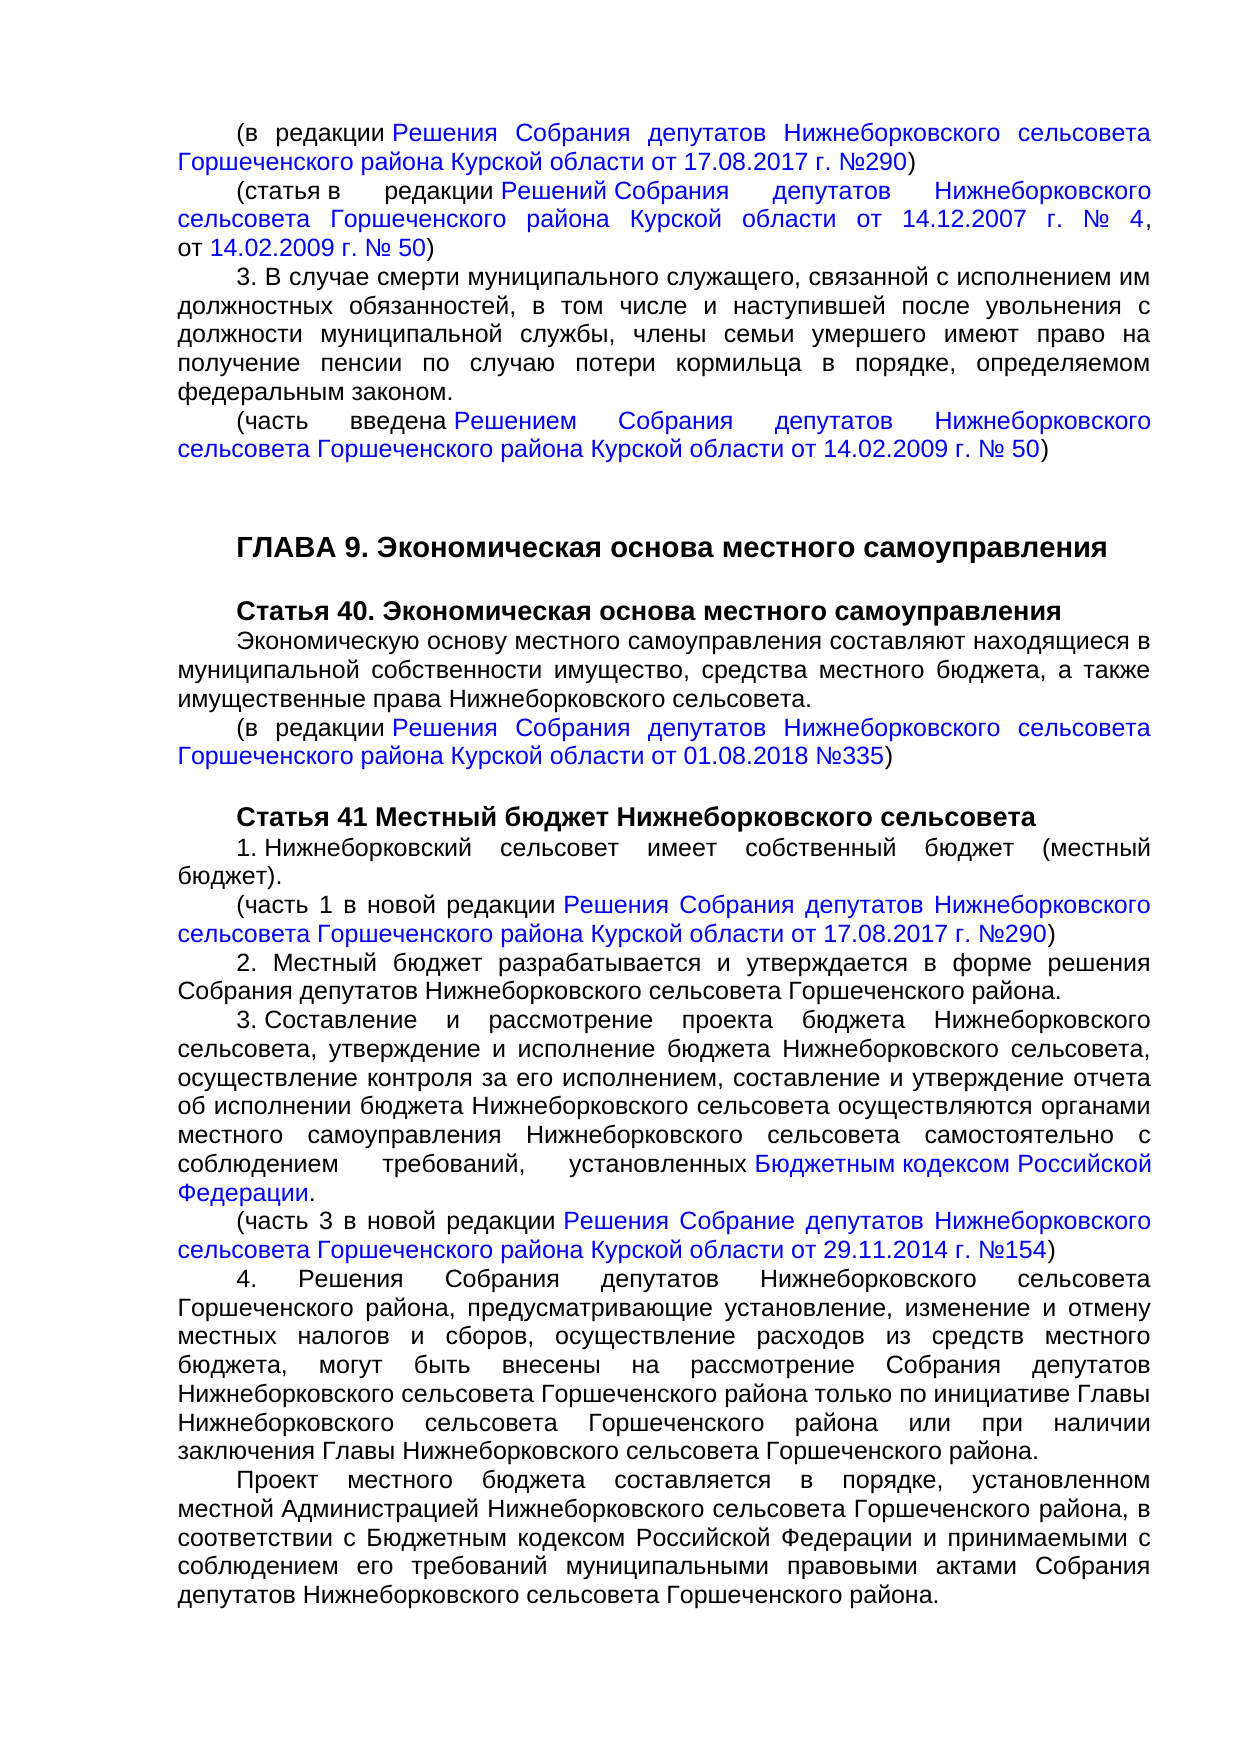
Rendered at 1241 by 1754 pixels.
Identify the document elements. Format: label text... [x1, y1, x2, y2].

text 4. Решения Собрания депутатов Нижнеборковского сельсовета Горшеченского района, предусматривающие установление, изменение и отмену местных налогов и сборов, осуществление расходов из средств местного бюджета, могут быть внесены на рассмотрение Собрания депутатов Нижнеборковского сельсовета Горшеченского района только по инициативе Главы Нижнеборковского сельсовета Горшеченского района или при наличии заключения Главы Нижнеборковского сельсовета Горшеченского района. [177, 1264, 1152, 1465]
text ГЛАВА 9. Экономическая основа местного самоуправления [177, 530, 1152, 564]
text (часть введена Решением Собрания депутатов Нижнеборковского сельсовета Горшеченского района Курской области от 14.02.2009 г. № 50) [177, 406, 1152, 463]
text (в редакции Решения Собрания депутатов Нижнеборковского сельсовета Горшеченского района Курской области от 17.08.2017 г. №290) [177, 118, 1152, 176]
text Экономическую основу местного самоуправления составляют находящиеся в муниципальной собственности имущество, средства местного бюджета, а также имущественные права Нижнеборковского сельсовета. [177, 626, 1152, 712]
text Статья 40. Экономическая основа местного самоуправления [177, 595, 1152, 626]
text (в редакции Решения Собрания депутатов Нижнеборковского сельсовета Горшеченского района Курской области от 01.08.2018 №335) [177, 712, 1152, 770]
text (статья в редакции Решений Собрания депутатов Нижнеборковского сельсовета Горшеченского района Курской области от 14.12.2007 г. № 4, от 14.02.2009 г. № 50) [177, 176, 1152, 262]
text 3. Составление и рассмотрение проекта бюджета Нижнеборковского сельсовета, утверждение и исполнение бюджета Нижнеборковского сельсовета, осуществление контроля за его исполнением, составление и утверждение отчета об исполнении бюджета Нижнеборковского сельсовета осуществляются органами местного самоуправления Нижнеборковского сельсовета самостоятельно с соблюдением требований, установленных Бюджетным кодексом Российской Федерации. [177, 1005, 1152, 1206]
text (часть 3 в новой редакции Решения Собрание депутатов Нижнеборковского сельсовета Горшеченского района Курской области от 29.11.2014 г. №154) [177, 1206, 1152, 1264]
text (часть 1 в новой редакции Решения Собрания депутатов Нижнеборковского сельсовета Горшеченского района Курской области от 17.08.2017 г. №290) [177, 890, 1152, 947]
text Статья 41 Местный бюджет Нижнеборковского сельсовета [177, 801, 1152, 832]
text 3. В случае смерти муниципального служащего, связанной с исполнением им должностных обязанностей, в том числе и наступившей после увольнения с должности муниципальной службы, члены семьи умершего имеют право на получение пенсии по случаю потери кормильца в порядке, определяемом федеральным законом. [177, 262, 1152, 406]
text Проект местного бюджета составляется в порядке, установленном местной Администрацией Нижнеборковского сельсовета Горшеченского района, в соответствии с Бюджетным кодексом Российской Федерации и принимаемыми с соблюдением его требований муниципальными правовыми актами Собрания депутатов Нижнеборковского сельсовета Горшеченского района. [177, 1465, 1152, 1609]
text 2. Местный бюджет разрабатывается и утверждается в форме решения Собрания депутатов Нижнеборковского сельсовета Горшеченского района. [177, 947, 1152, 1005]
text 1. Нижнеборковский сельсовет имеет собственный бюджет (местный бюджет). [177, 832, 1152, 890]
